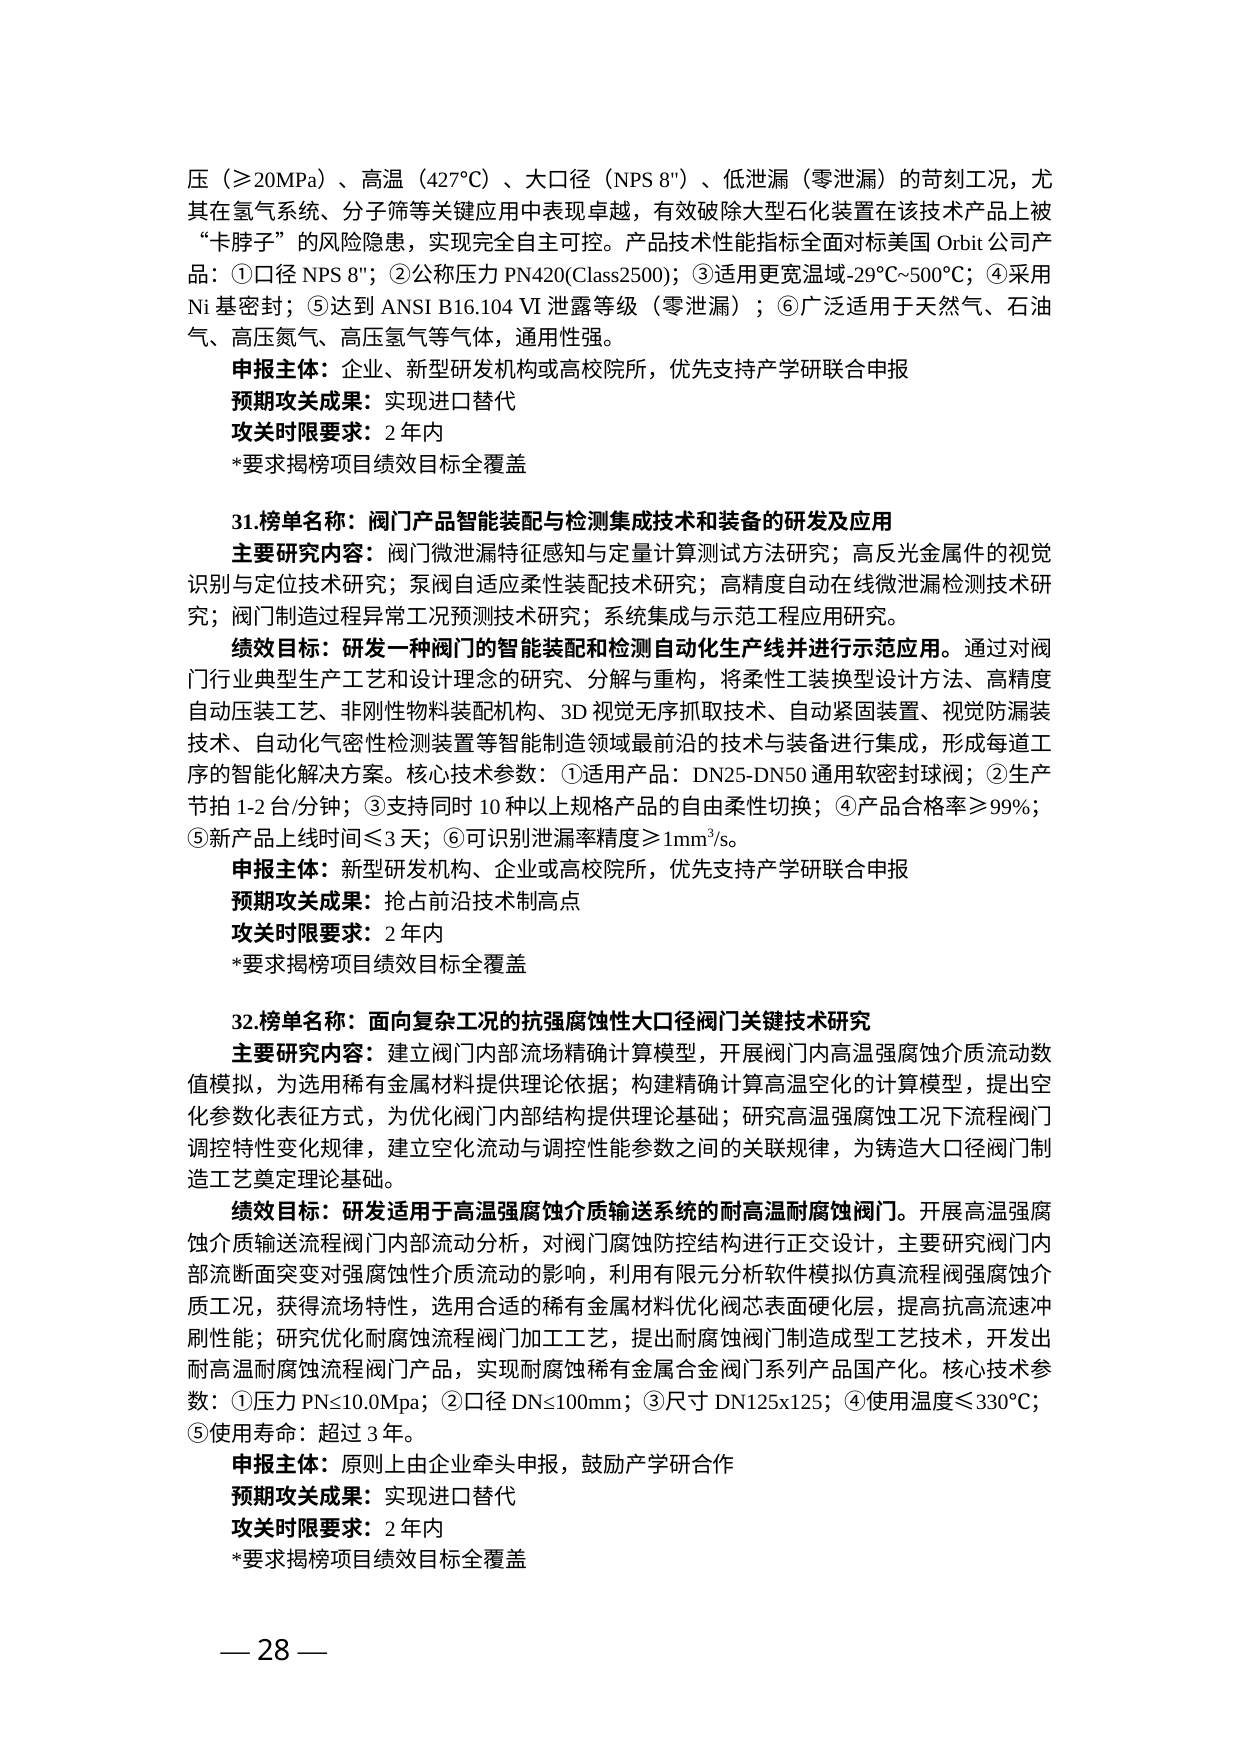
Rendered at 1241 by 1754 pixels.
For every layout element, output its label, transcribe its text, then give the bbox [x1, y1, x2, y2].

text 申报主体：原则上由企业牵头申报，鼓励产学研合作 [187, 1447, 1053, 1479]
text 绩效目标：研发适用于高温强腐蚀介质输送系统的耐高温耐腐蚀阀门。开展高温强腐蚀介质输送流程阀门内部流动分析，对阀门腐蚀防控结构进行正交设计，主要研究阀门内部流断面突变对强腐蚀性介质流动的影响，利用有限元分析软件模拟仿真流程阀强腐蚀介质工况，获得流场特性，选用合适的稀有金属材料优化阀芯表面硬化层，提高抗高流速冲刷性能；研究优化耐腐蚀流程阀门加工工艺，提出耐腐蚀阀门制造成型工艺技术，开发出耐高温耐腐蚀流程阀门产品，实现耐腐蚀稀有金属合金阀门系列产品国产化。核心技术参数：①压力PN≤10.0Mpa；②口径DN≤100mm；③尺寸 DN125x125；④使用温度≤330℃；⑤使用寿命：超过3年。 [187, 1194, 1053, 1447]
text 预期攻关成果：实现进口替代 [187, 384, 1053, 415]
text 主要研究内容：阀门微泄漏特征感知与定量计算测试方法研究；高反光金属件的视觉识别与定位技术研究；泵阀自适应柔性装配技术研究；高精度自动在线微泄漏检测技术研究；阀门制造过程异常工况预测技术研究；系统集成与示范工程应用研究。 [187, 536, 1053, 631]
text 32.榜单名称：面向复杂工况的抗强腐蚀性大口径阀门关键技术研究 [187, 1004, 1053, 1036]
text *要求揭榜项目绩效目标全覆盖 [187, 947, 1053, 979]
text 申报主体：企业、新型研发机构或高校院所，优先支持产学研联合申报 [187, 352, 1053, 384]
text 申报主体：新型研发机构、企业或高校院所，优先支持产学研联合申报 [187, 852, 1053, 884]
text 攻关时限要求：2年内 [187, 1511, 1053, 1542]
text 31.榜单名称：阀门产品智能装配与检测集成技术和装备的研发及应用 [187, 504, 1053, 536]
text 攻关时限要求：2年内 [187, 916, 1053, 947]
text *要求揭榜项目绩效目标全覆盖 [187, 1542, 1053, 1574]
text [187, 162, 1053, 352]
text 绩效目标：研发一种阀门的智能装配和检测自动化生产线并进行示范应用。通过对阀门行业典型生产工艺和设计理念的研究、分解与重构，将柔性工装换型设计方法、高精度自动压装工艺、非刚性物料装配机构、3D视觉无序抓取技术、自动紧固装置、视觉防漏装技术、自动化气密性检测装置等智能制造领域最前沿的技术与装备进行集成，形成每道工序的智能化解决方案。核心技术参数：①适用产品：DN25-DN50通用软密封球阀；②生产节拍1-2台/分钟；③支持同时10种以上规格产品的自由柔性切换；④产品合格率≥99%；⑤新产品上线时间≤3天；⑥可识别泄漏率精度≥1mm3/s。 [187, 631, 1053, 852]
text 攻关时限要求：2年内 [187, 415, 1053, 447]
text 主要研究内容：建立阀门内部流场精确计算模型，开展阀门内高温强腐蚀介质流动数值模拟，为选用稀有金属材料提供理论依据；构建精确计算高温空化的计算模型，提出空化参数化表征方式，为优化阀门内部结构提供理论基础；研究高温强腐蚀工况下流程阀门调控特性变化规律，建立空化流动与调控性能参数之间的关联规律，为铸造大口径阀门制造工艺奠定理论基础。 [187, 1036, 1053, 1194]
text 预期攻关成果：实现进口替代 [187, 1479, 1053, 1511]
text 预期攻关成果：抢占前沿技术制高点 [187, 884, 1053, 916]
text *要求揭榜项目绩效目标全覆盖 [187, 447, 1053, 479]
